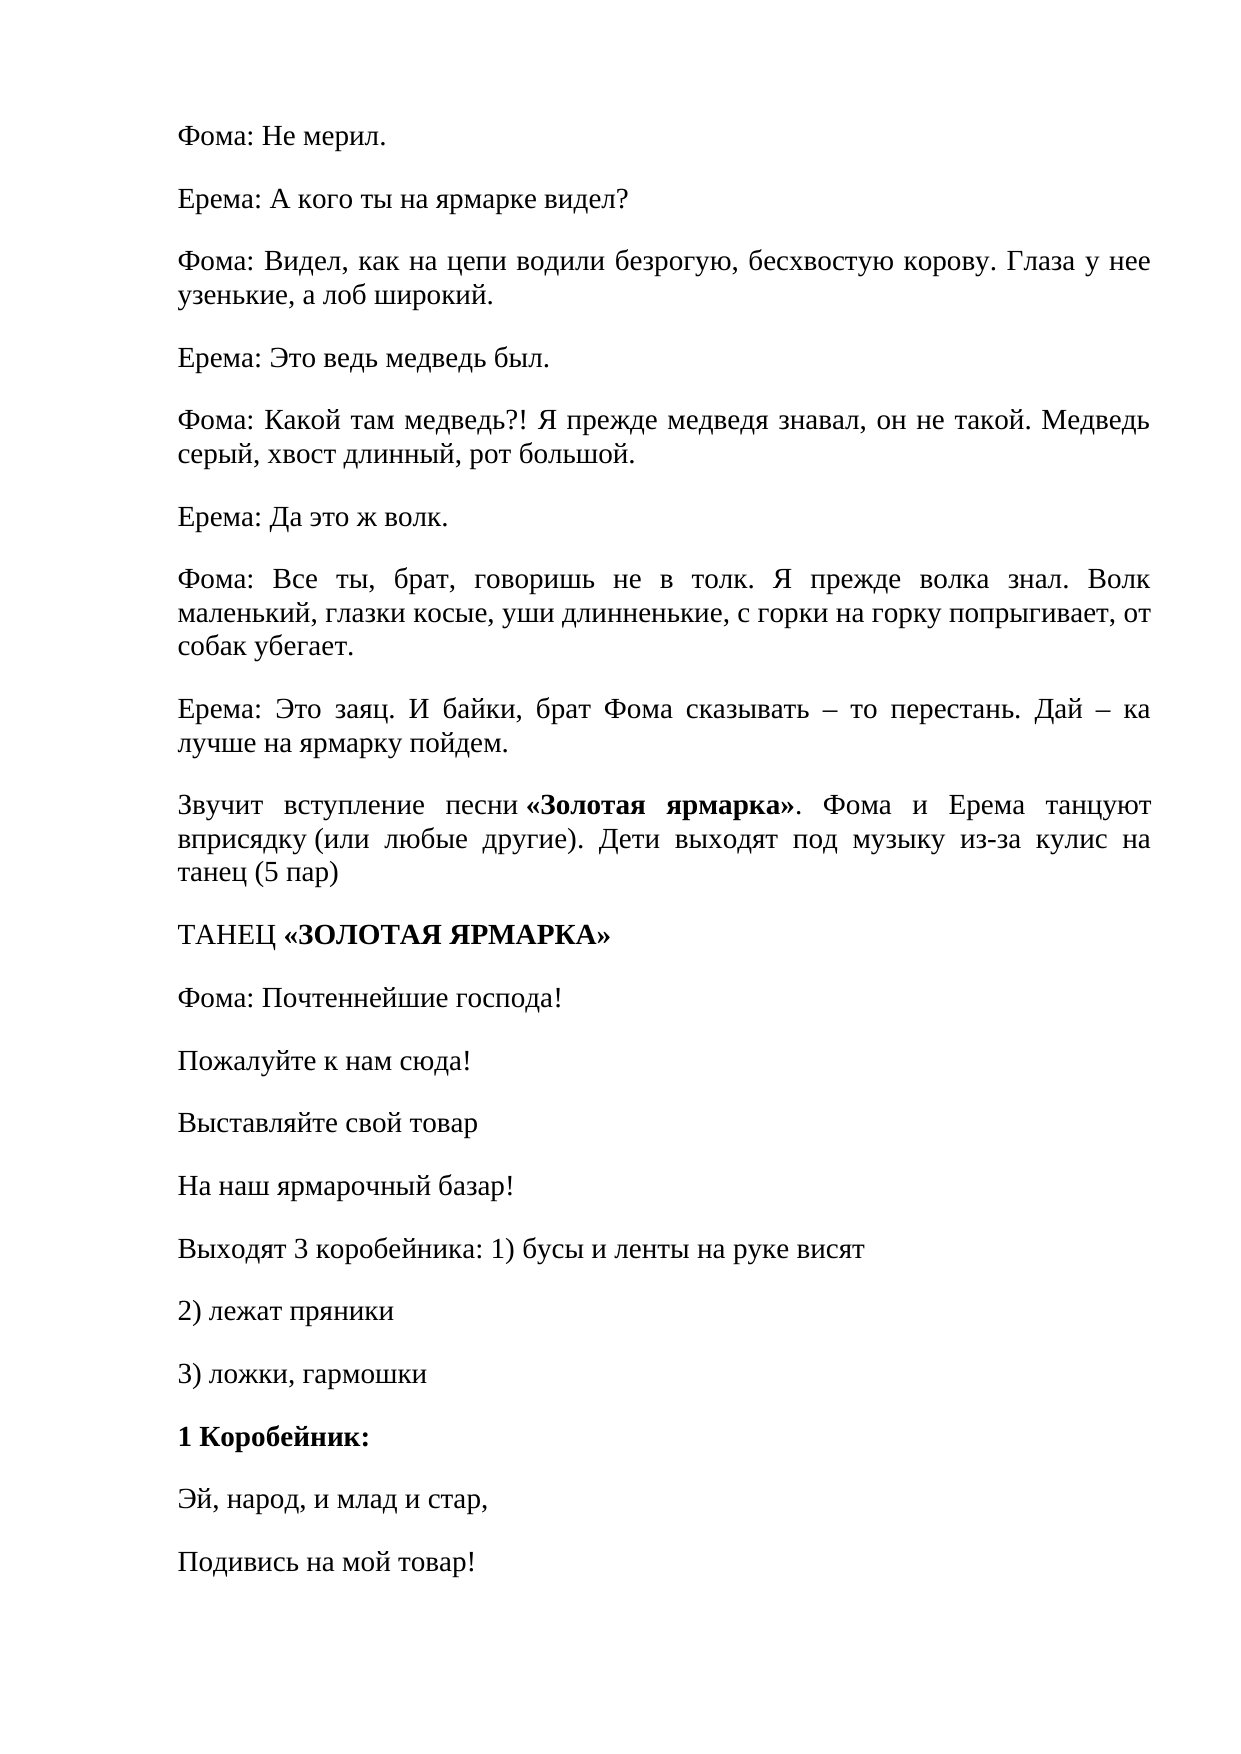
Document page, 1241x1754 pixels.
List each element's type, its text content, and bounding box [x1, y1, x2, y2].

text Выставляйте свой товар [177, 1105, 1152, 1139]
text Фома: Видел, как на цепи водили безрогую, бесхвостую корову. Глаза у нее узенькие, а лоб широкий. [177, 243, 1152, 311]
text Звучит вступление песни «Золотая ярмарка». Фома и Ерема танцуют вприсядку (или любые другие). Дети выходят под музыку из-за кулис на танец (5 пар) [177, 787, 1152, 888]
text ТАНЕЦ «ЗОЛОТАЯ ЯРМАРКА» [177, 917, 1152, 951]
text 3) ложки, гармошки [177, 1356, 1152, 1390]
text 1 Коробейник: [177, 1419, 1152, 1452]
text Фома: Какой там медведь?! Я прежде медведя знавал, он не такой. Медведь серый, хвост длинный, рот большой. [177, 402, 1152, 469]
text Пожалуйте к нам сюда! [177, 1043, 1152, 1076]
text На наш ярмарочный базар! [177, 1168, 1152, 1202]
text Выходят 3 коробейника: 1) бусы и ленты на руке висят [177, 1231, 1152, 1264]
text Фома: Все ты, брат, говоришь не в толк. Я прежде волка знал. Волк маленький, глазки косые, уши длинненькие, с горки на горку попрыгивает, от собак убегает. [177, 561, 1152, 662]
text Фома: Почтеннейшие господа! [177, 980, 1152, 1013]
text Ерема: Это ведь медведь был. [177, 340, 1152, 373]
text Подивись на мой товар! [177, 1544, 1152, 1578]
text Фома: Не мерил. [177, 118, 1152, 152]
text Эй, народ, и млад и стар, [177, 1482, 1152, 1515]
text Ерема: А кого ты на ярмарке видел? [177, 181, 1152, 214]
text 2) лежат пряники [177, 1293, 1152, 1327]
text Ерема: Да это ж волк. [177, 499, 1152, 532]
text Ерема: Это заяц. И байки, брат Фома сказывать – то перестань. Дай – ка лучше на ярмарку пойдем. [177, 691, 1152, 758]
